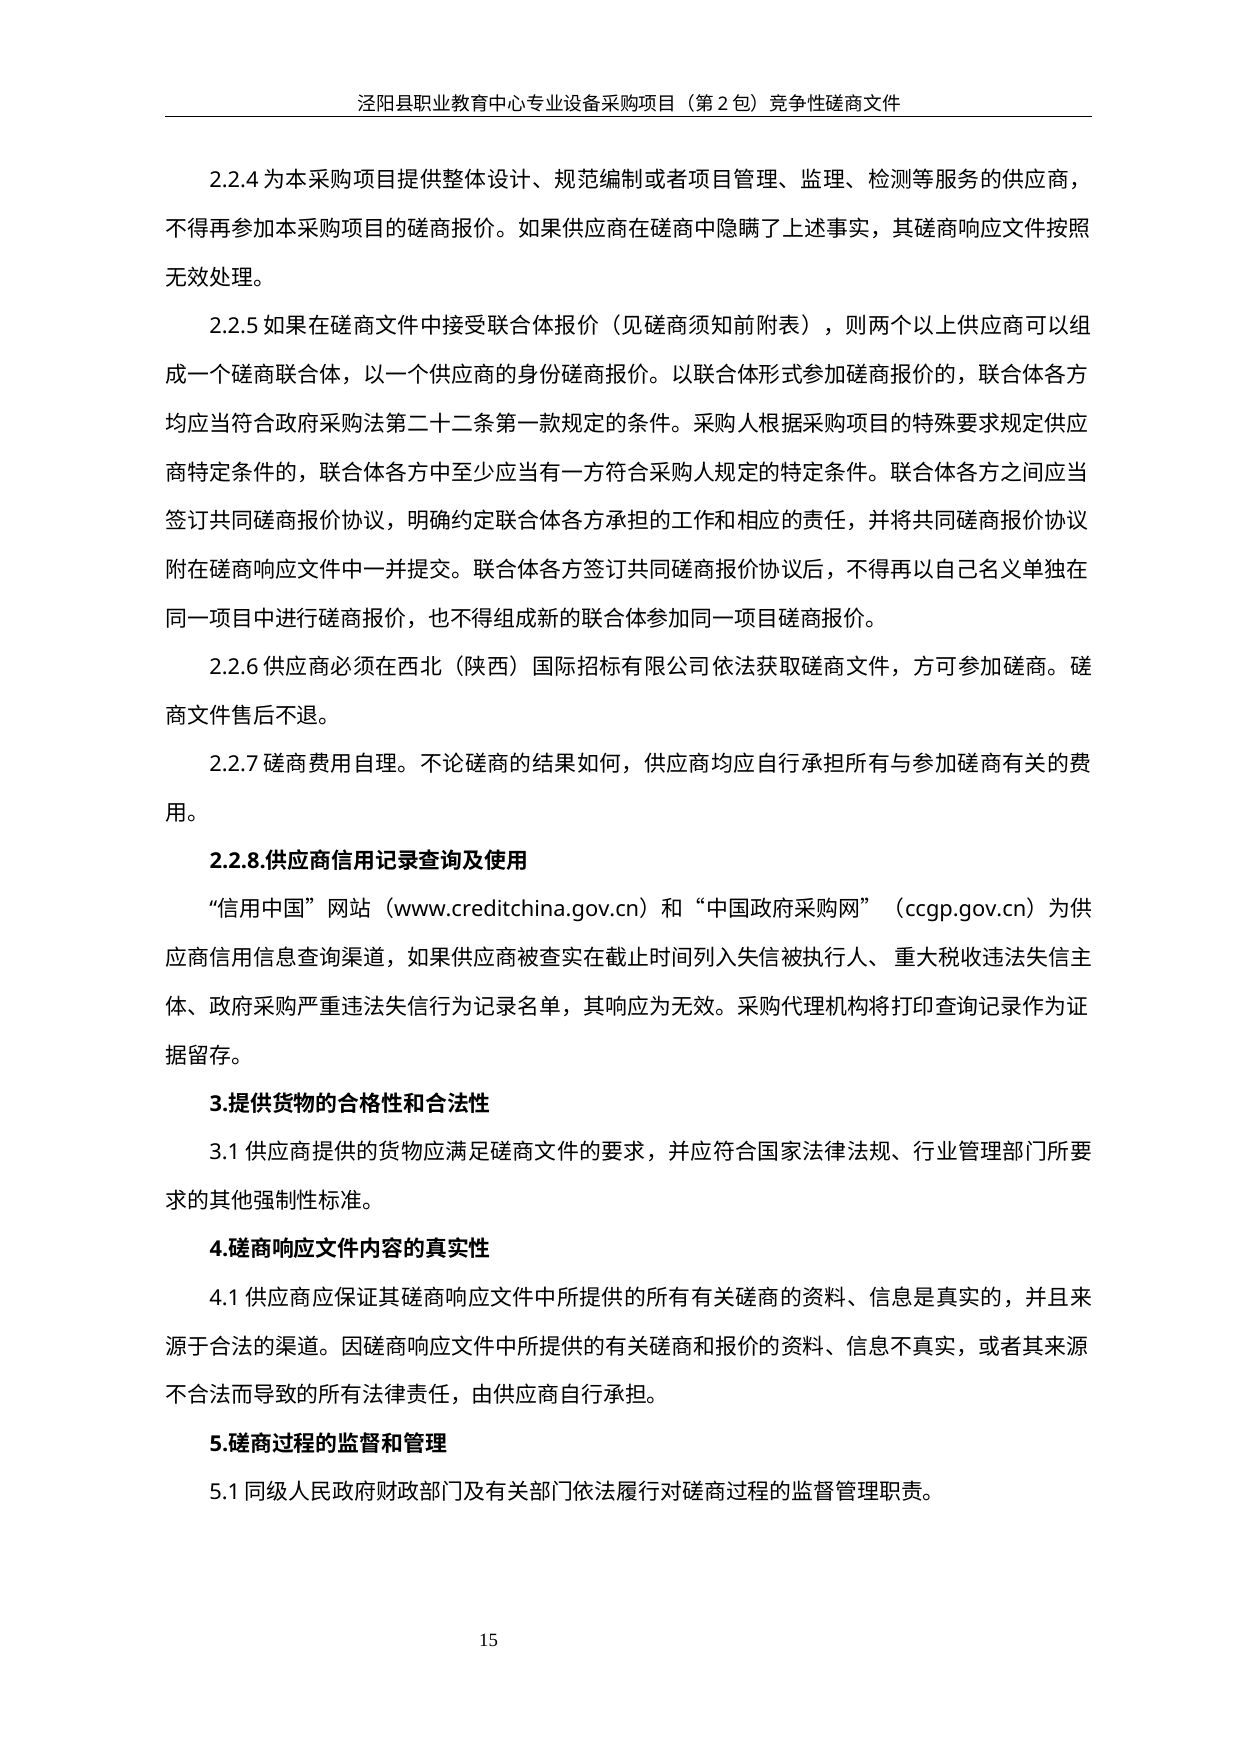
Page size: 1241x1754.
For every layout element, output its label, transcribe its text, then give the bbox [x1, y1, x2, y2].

text 2.2.4为本采购项目提供整体设计、规范编制或者项目管理、监理、检测等服务的供应商，不得再参加本采购项目的磋商报价。如果供应商在磋商中隐瞒了上述事实，其磋商响应文件按照无效处理。 [165, 162, 1092, 292]
text 5.1同级人民政府财政部门及有关部门依法履行对磋商过程的监督管理职责。 [165, 1474, 1092, 1506]
text 2.2.6供应商必须在西北（陕西）国际招标有限公司依法获取磋商文件，方可参加磋商。磋商文件售后不退。 [165, 649, 1092, 730]
text 5.磋商过程的监督和管理 [165, 1425, 1092, 1458]
text 2.2.8.供应商信用记录查询及使用 [165, 843, 1092, 875]
text 2.2.5如果在磋商文件中接受联合体报价（见磋商须知前附表），则两个以上供应商可以组成一个磋商联合体，以一个供应商的身份磋商报价。以联合体形式参加磋商报价的，联合体各方均应当符合政府采购法第二十二条第一款规定的条件。采购人根据采购项目的特殊要求规定供应商特定条件的，联合体各方中至少应当有一方符合采购人规定的特定条件。联合体各方之间应当签订共同磋商报价协议，明确约定联合体各方承担的工作和相应的责任，并将共同磋商报价协议附在磋商响应文件中一并提交。联合体各方签订共同磋商报价协议后，不得再以自己名义单独在同一项目中进行磋商报价，也不得组成新的联合体参加同一项目磋商报价。 [165, 308, 1092, 633]
text 3.提供货物的合格性和合法性 [165, 1086, 1092, 1118]
text 3.1供应商提供的货物应满足磋商文件的要求，并应符合国家法律法规、行业管理部门所要求的其他强制性标准。 [165, 1134, 1092, 1215]
text “信用中国”网站（www.creditchina.gov.cn）和“中国政府采购网”（ccgp.gov.cn）为供应商信用信息查询渠道，如果供应商被查实在截止时间列入失信被执行人、重大税收违法失信主体、政府采购严重违法失信行为记录名单，其响应为无效。采购代理机构将打印查询记录作为证据留存。 [165, 891, 1092, 1070]
text 4.1供应商应保证其磋商响应文件中所提供的所有有关磋商的资料、信息是真实的，并且来源于合法的渠道。因磋商响应文件中所提供的有关磋商和报价的资料、信息不真实，或者其来源不合法而导致的所有法律责任，由供应商自行承担。 [165, 1279, 1092, 1409]
text 4.磋商响应文件内容的真实性 [165, 1231, 1092, 1264]
text 2.2.7磋商费用自理。不论磋商的结果如何，供应商均应自行承担所有与参加磋商有关的费用。 [165, 746, 1092, 827]
